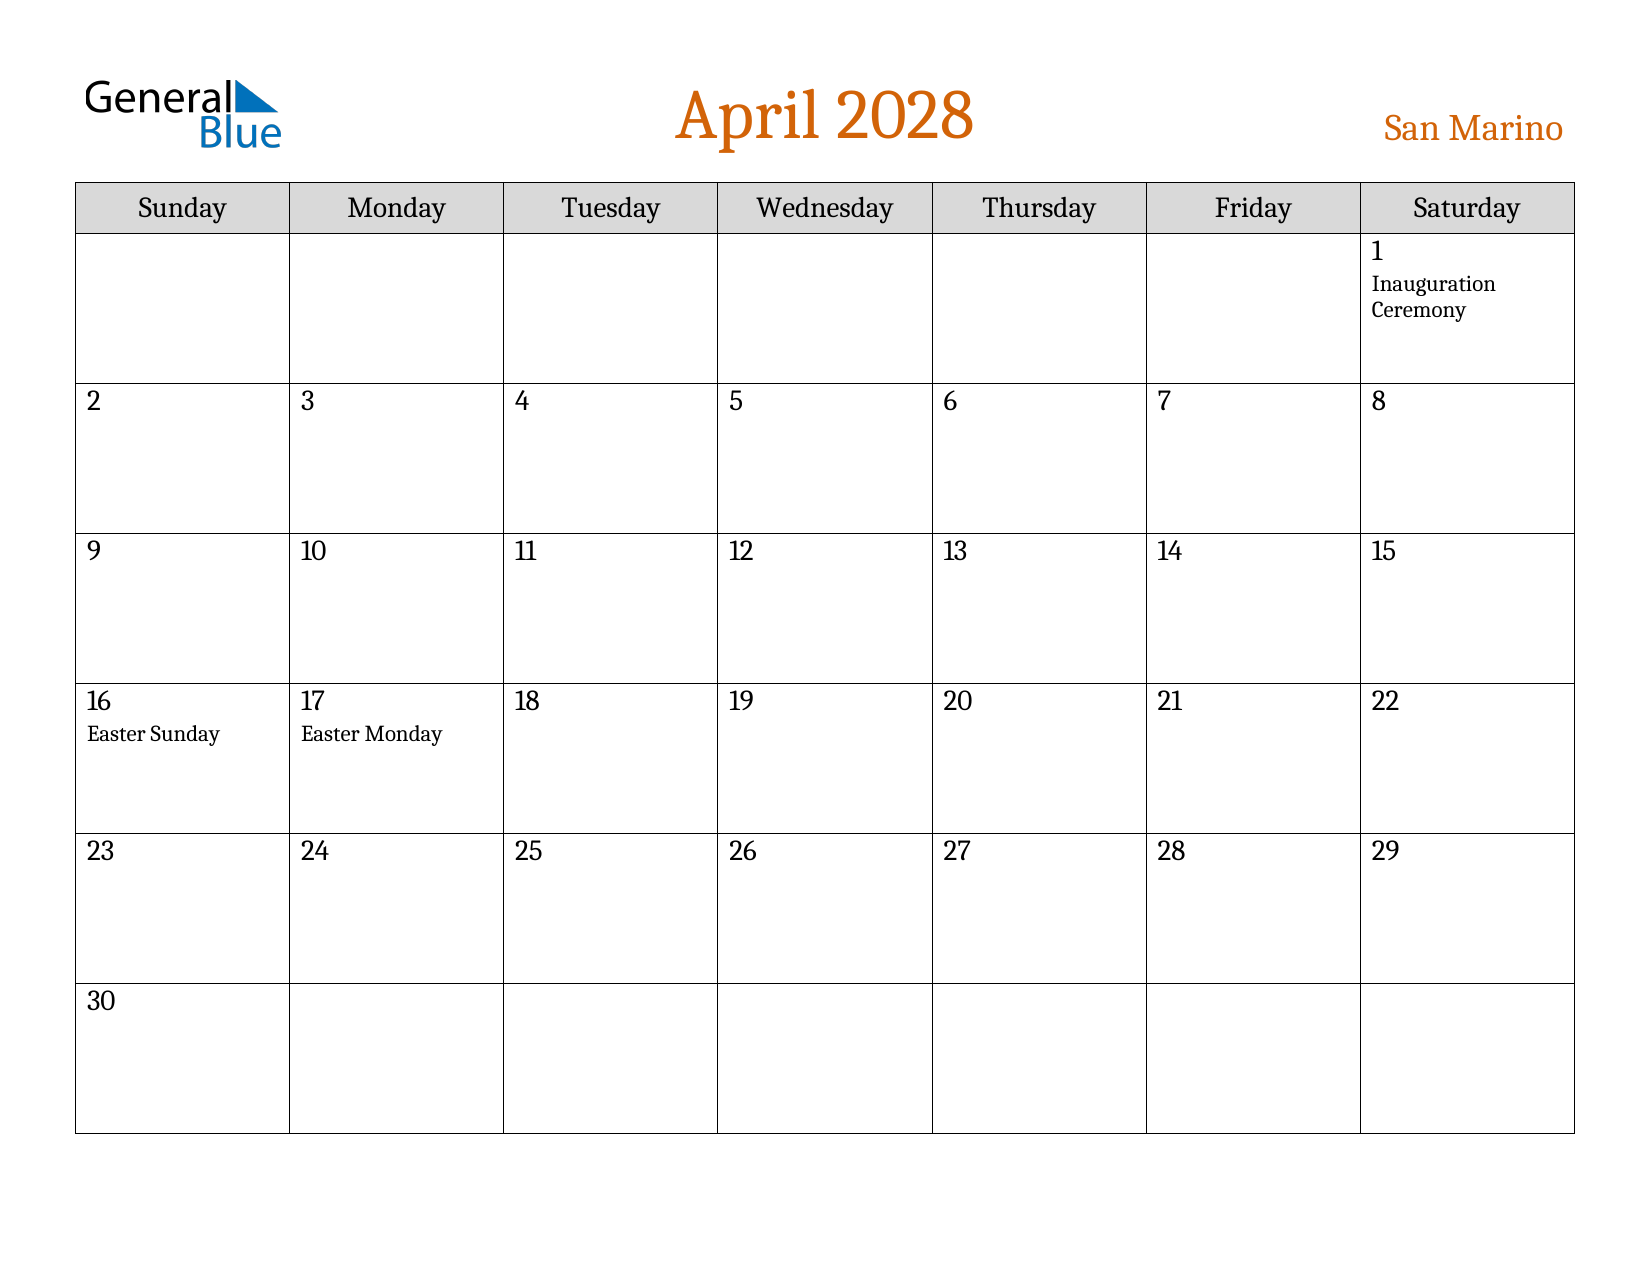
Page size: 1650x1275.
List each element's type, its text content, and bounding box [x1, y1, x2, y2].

table_cell [718, 234, 932, 270]
table_cell 14 [1147, 534, 1360, 570]
table_cell [1361, 420, 1574, 533]
table_cell Sunday [76, 183, 289, 233]
table_cell [504, 270, 717, 383]
table_cell [290, 234, 503, 270]
table_cell [1147, 720, 1360, 833]
table_cell 6 [933, 384, 1146, 420]
table_cell 17 [290, 684, 503, 720]
table_cell [933, 720, 1146, 833]
table_cell Easter Sunday [76, 720, 289, 833]
table_cell 9 [76, 534, 289, 570]
table_cell [504, 984, 717, 1020]
table_cell [504, 420, 717, 533]
table_cell Saturday [1361, 183, 1574, 233]
table_header April 2028 [504, 75, 1146, 182]
table_cell [1147, 234, 1360, 270]
table_cell [718, 420, 932, 533]
table_cell [1147, 1020, 1360, 1133]
table_cell [504, 720, 717, 833]
table_cell 16 [76, 684, 289, 720]
table_cell [76, 270, 289, 383]
table_cell [290, 984, 503, 1020]
table_cell Monday [290, 183, 503, 233]
table_cell [718, 1020, 932, 1133]
table_cell [933, 570, 1146, 683]
table_cell 29 [1361, 834, 1574, 870]
table_cell 12 [718, 534, 932, 570]
table_cell [933, 1020, 1146, 1133]
table_cell 27 [933, 834, 1146, 870]
picture [86, 80, 281, 148]
table_cell [718, 720, 932, 833]
table_cell 23 [76, 834, 289, 870]
table_cell 26 [718, 834, 932, 870]
table_cell [1147, 870, 1360, 983]
table_cell 1 [1361, 234, 1574, 270]
table_cell [718, 270, 932, 383]
table_cell 21 [1147, 684, 1360, 720]
table_cell [76, 1020, 289, 1133]
table_cell [290, 420, 503, 533]
table_cell [933, 870, 1146, 983]
table_cell 25 [504, 834, 717, 870]
table_cell [933, 234, 1146, 270]
table_cell [718, 570, 932, 683]
table_cell [718, 870, 932, 983]
table_cell [290, 570, 503, 683]
table_cell Easter Monday [290, 720, 503, 833]
table_cell 7 [1147, 384, 1360, 420]
table_cell [933, 984, 1146, 1020]
table_cell [933, 420, 1146, 533]
table_cell [933, 270, 1146, 383]
table_cell [504, 234, 717, 270]
table_cell [76, 870, 289, 983]
table_cell [1361, 984, 1574, 1020]
table_cell [290, 270, 503, 383]
table_cell [1361, 570, 1574, 683]
table_cell [1361, 720, 1574, 833]
table_cell [1147, 420, 1360, 533]
table_cell [76, 570, 289, 683]
table_cell 2 [76, 384, 289, 420]
table_cell 30 [76, 984, 289, 1020]
table_cell [1147, 984, 1360, 1020]
table_cell [76, 420, 289, 533]
table_cell 15 [1361, 534, 1574, 570]
table_cell 19 [718, 684, 932, 720]
table_cell Friday [1147, 183, 1360, 233]
table_cell [1361, 1020, 1574, 1133]
table_cell 24 [290, 834, 503, 870]
table_cell Tuesday [504, 183, 717, 233]
table_cell 11 [504, 534, 717, 570]
table_cell 18 [504, 684, 717, 720]
table_cell [504, 870, 717, 983]
table_cell [504, 570, 717, 683]
table_cell Inauguration Ceremony [1361, 270, 1574, 383]
table_cell [290, 870, 503, 983]
table_cell [290, 1020, 503, 1133]
table_cell 4 [504, 384, 717, 420]
table_cell 10 [290, 534, 503, 570]
table_cell Wednesday [718, 183, 932, 233]
table_cell 28 [1147, 834, 1360, 870]
table_cell 13 [933, 534, 1146, 570]
table_cell [1361, 870, 1574, 983]
table_cell [76, 234, 289, 270]
table_cell 22 [1361, 684, 1574, 720]
table_cell [1147, 570, 1360, 683]
table_cell 3 [290, 384, 503, 420]
table_cell Thursday [933, 183, 1146, 233]
table_cell 8 [1361, 384, 1574, 420]
table_cell 20 [933, 684, 1146, 720]
table_header San Marino [1146, 75, 1574, 182]
table_cell 5 [718, 384, 932, 420]
table_cell [718, 984, 932, 1020]
table_cell [1147, 270, 1360, 383]
table_header [76, 75, 503, 182]
table_cell [504, 1020, 717, 1133]
